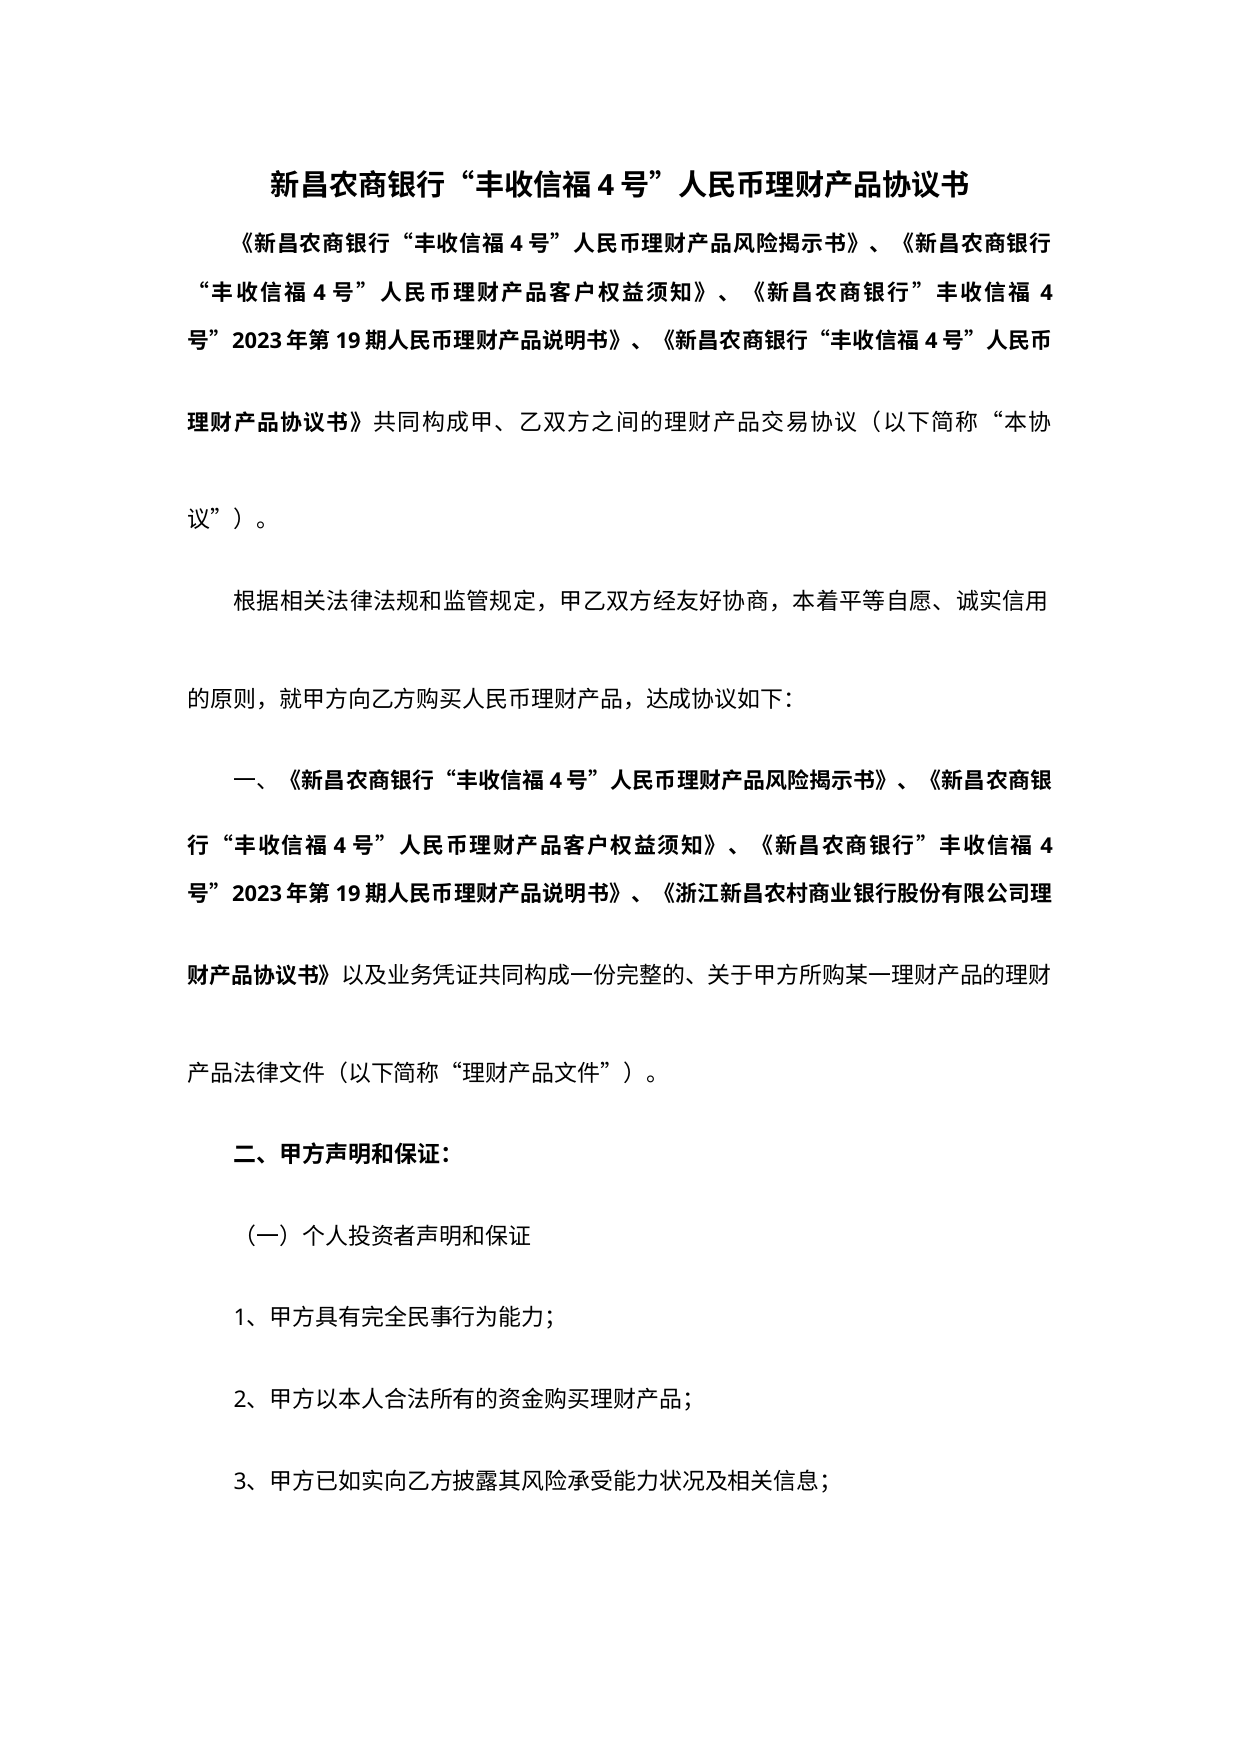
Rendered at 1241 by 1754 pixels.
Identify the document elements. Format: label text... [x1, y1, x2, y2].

text 3、甲方已如实向乙方披露其风险承受能力状况及相关信息； [187, 1447, 1053, 1512]
text 二、甲方声明和保证： [187, 1120, 1053, 1185]
text （一）个人投资者声明和保证 [187, 1202, 1053, 1267]
text 1、甲方具有完全民事行为能力； [187, 1283, 1053, 1348]
text 2、甲方以本人合法所有的资金购买理财产品； [187, 1365, 1053, 1430]
text 一、《新昌农商银行“丰收信福4号”人民币理财产品风险揭示书》、《新昌农商银行“丰收信福4号”人民币理财产品客户权益须知》、《新昌农商银行”丰收信福4号”2023年第19期人民币理财产品说明书》、《浙江新昌农村商业银行股份有限公司理财产品协议书》以及业务凭证共同构成一份完整的、关于甲方所购某一理财产品的理财产品法律文件（以下简称“理财产品文件”）。 [187, 746, 1053, 1104]
text 新昌农商银行“丰收信福4号”人民币理财产品协议书 [187, 162, 1053, 204]
text 《新昌农商银行“丰收信福4号”人民币理财产品风险揭示书》、《新昌农商银行“丰收信福4号”人民币理财产品客户权益须知》、《新昌农商银行”丰收信福4号”2023年第19期人民币理财产品说明书》、《新昌农商银行“丰收信福4号”人民币理财产品协议书》共同构成甲、乙双方之间的理财产品交易协议（以下简称“本协议”）。 [187, 226, 1053, 551]
text 根据相关法律法规和监管规定，甲乙双方经友好协商，本着平等自愿、诚实信用的原则，就甲方向乙方购买人民币理财产品，达成协议如下： [187, 567, 1053, 729]
